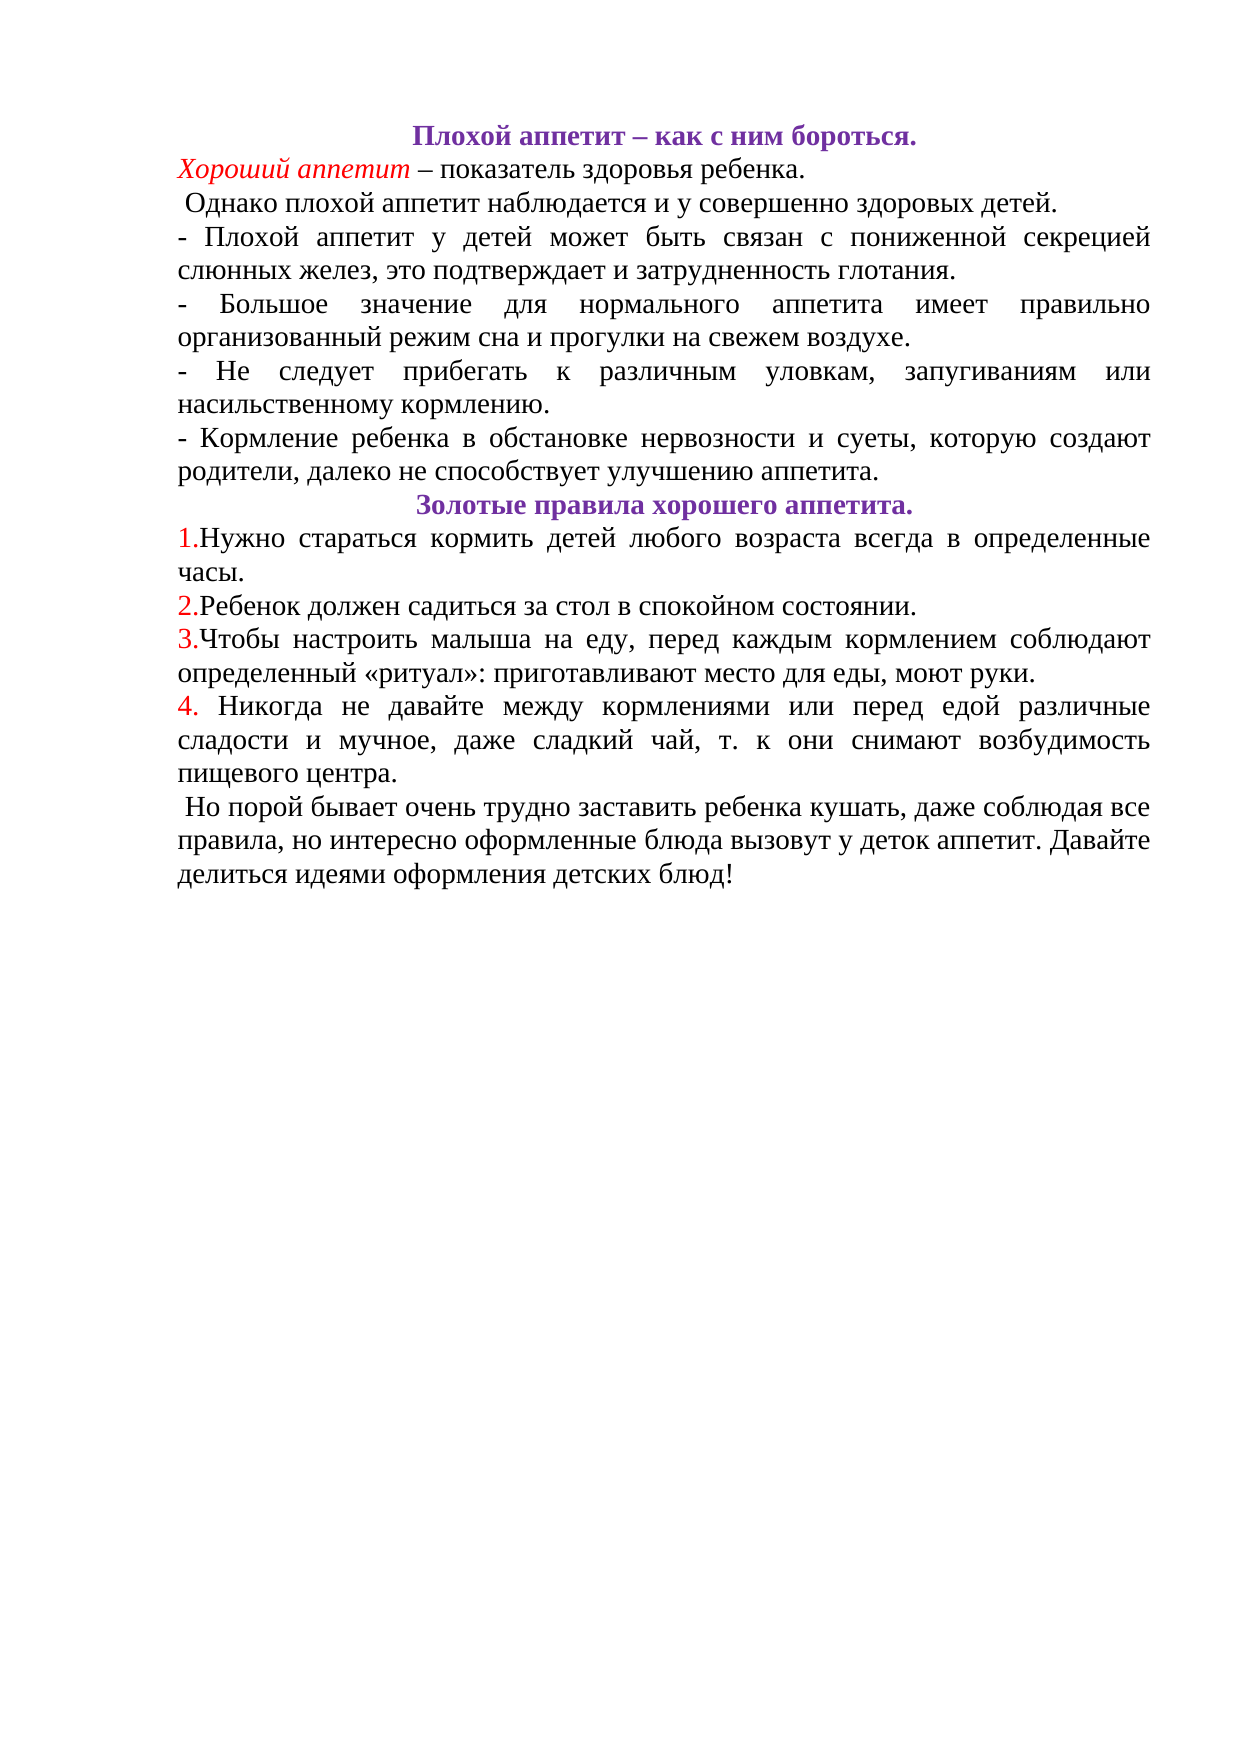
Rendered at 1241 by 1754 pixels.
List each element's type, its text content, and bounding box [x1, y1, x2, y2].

text 3.Чтобы настроить малыша на еду, перед каждым кормлением соблюдают определенный «ритуал»: приготавливают место для еды, моют руки. [177, 621, 1152, 688]
text Но порой бывает очень трудно заставить ребенка кушать, даже соблюдая все правила, но интересно оформленные блюда вызовут у деток аппетит. Давайте делиться идеями оформления детских блюд! [177, 789, 1152, 889]
text Однако плохой аппетит наблюдается и у совершенно здоровых детей. [177, 185, 1152, 219]
text 2.Ребенок должен садиться за стол в спокойном состоянии. [177, 588, 1152, 621]
text - Большое значение для нормального аппетита имеет правильно организованный режим сна и прогулки на свежем воздухе. [177, 286, 1152, 353]
text Золотые правила хорошего аппетита. [177, 487, 1152, 521]
text Хороший аппетит – показатель здоровья ребенка. [177, 152, 1152, 185]
text 4. Никогда не давайте между кормлениями или перед едой различные сладости и мучное, даже сладкий чай, т. к они снимают возбудимость пищевого центра. [177, 688, 1152, 789]
text 1.Нужно стараться кормить детей любого возраста всегда в определенные часы. [177, 521, 1152, 588]
text - Плохой аппетит у детей может быть связан с пониженной секрецией слюнных желез, это подтверждает и затрудненность глотания. [177, 219, 1152, 286]
text - Кормление ребенка в обстановке нервозности и суеты, которую создают родители, далеко не способствует улучшению аппетита. [177, 420, 1152, 487]
text Плохой аппетит – как с ним бороться. [177, 118, 1152, 152]
text - Не следует прибегать к различным уловкам, запугиваниям или насильственному кормлению. [177, 353, 1152, 420]
